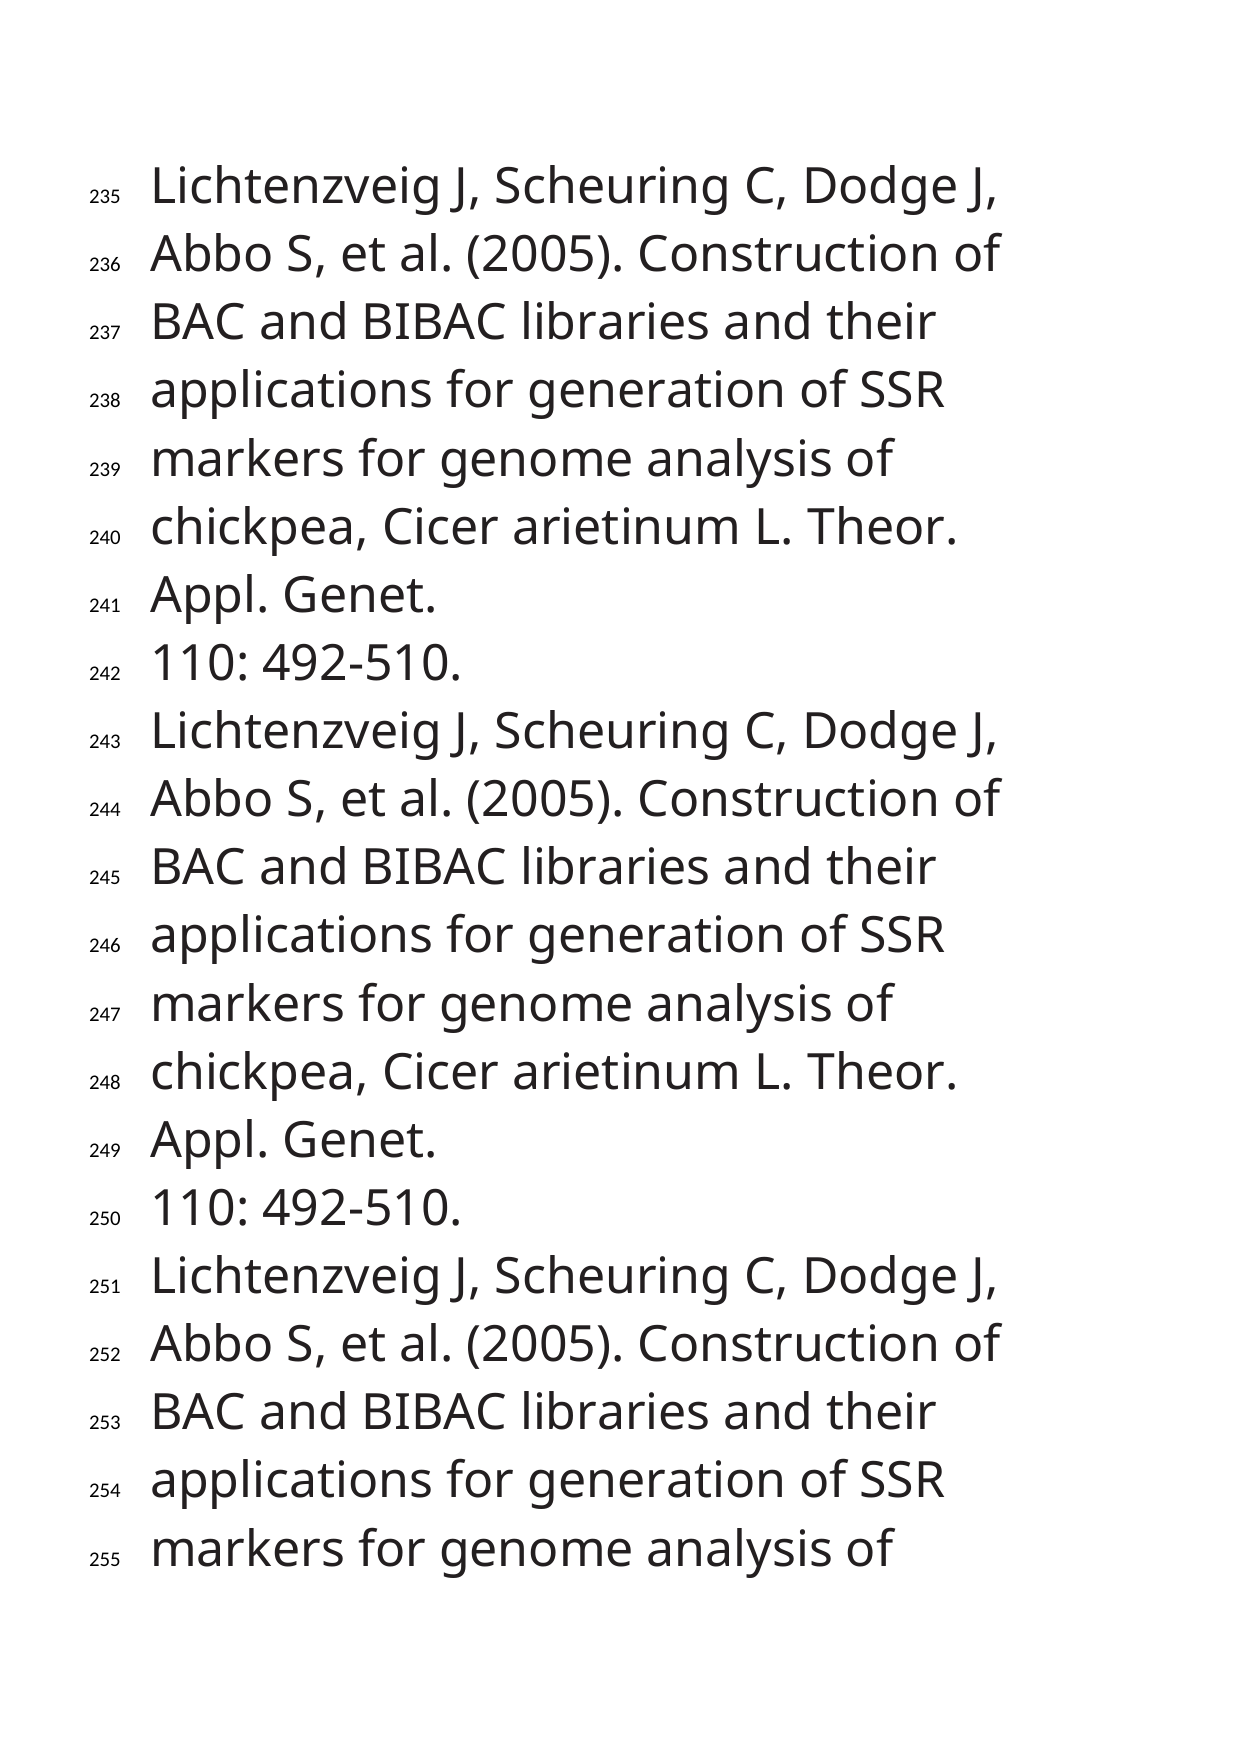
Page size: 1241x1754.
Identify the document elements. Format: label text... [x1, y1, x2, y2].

text Lichtenzveig J, Scheuring C, Dodge J, Abbo S, et al. (2005). Construction of BAC and BIBAC libraries and their [150, 150, 1090, 354]
text 110: 492-510. [150, 627, 1090, 695]
text applications for generation of SSR markers for genome analysis of chickpea, Cicer arietinum L. Theor. Appl. Genet. [150, 354, 1090, 627]
text 110: 492-510. [150, 1172, 1090, 1240]
text applications for generation of SSR markers for genome analysis of chickpea, Cicer arietinum L. Theor. Appl. Genet. [150, 899, 1090, 1172]
text Lichtenzveig J, Scheuring C, Dodge J, Abbo S, et al. (2005). Construction of BAC and BIBAC libraries and their [150, 1240, 1090, 1444]
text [150, 1444, 1090, 1581]
text Lichtenzveig J, Scheuring C, Dodge J, Abbo S, et al. (2005). Construction of BAC and BIBAC libraries and their [150, 695, 1090, 899]
